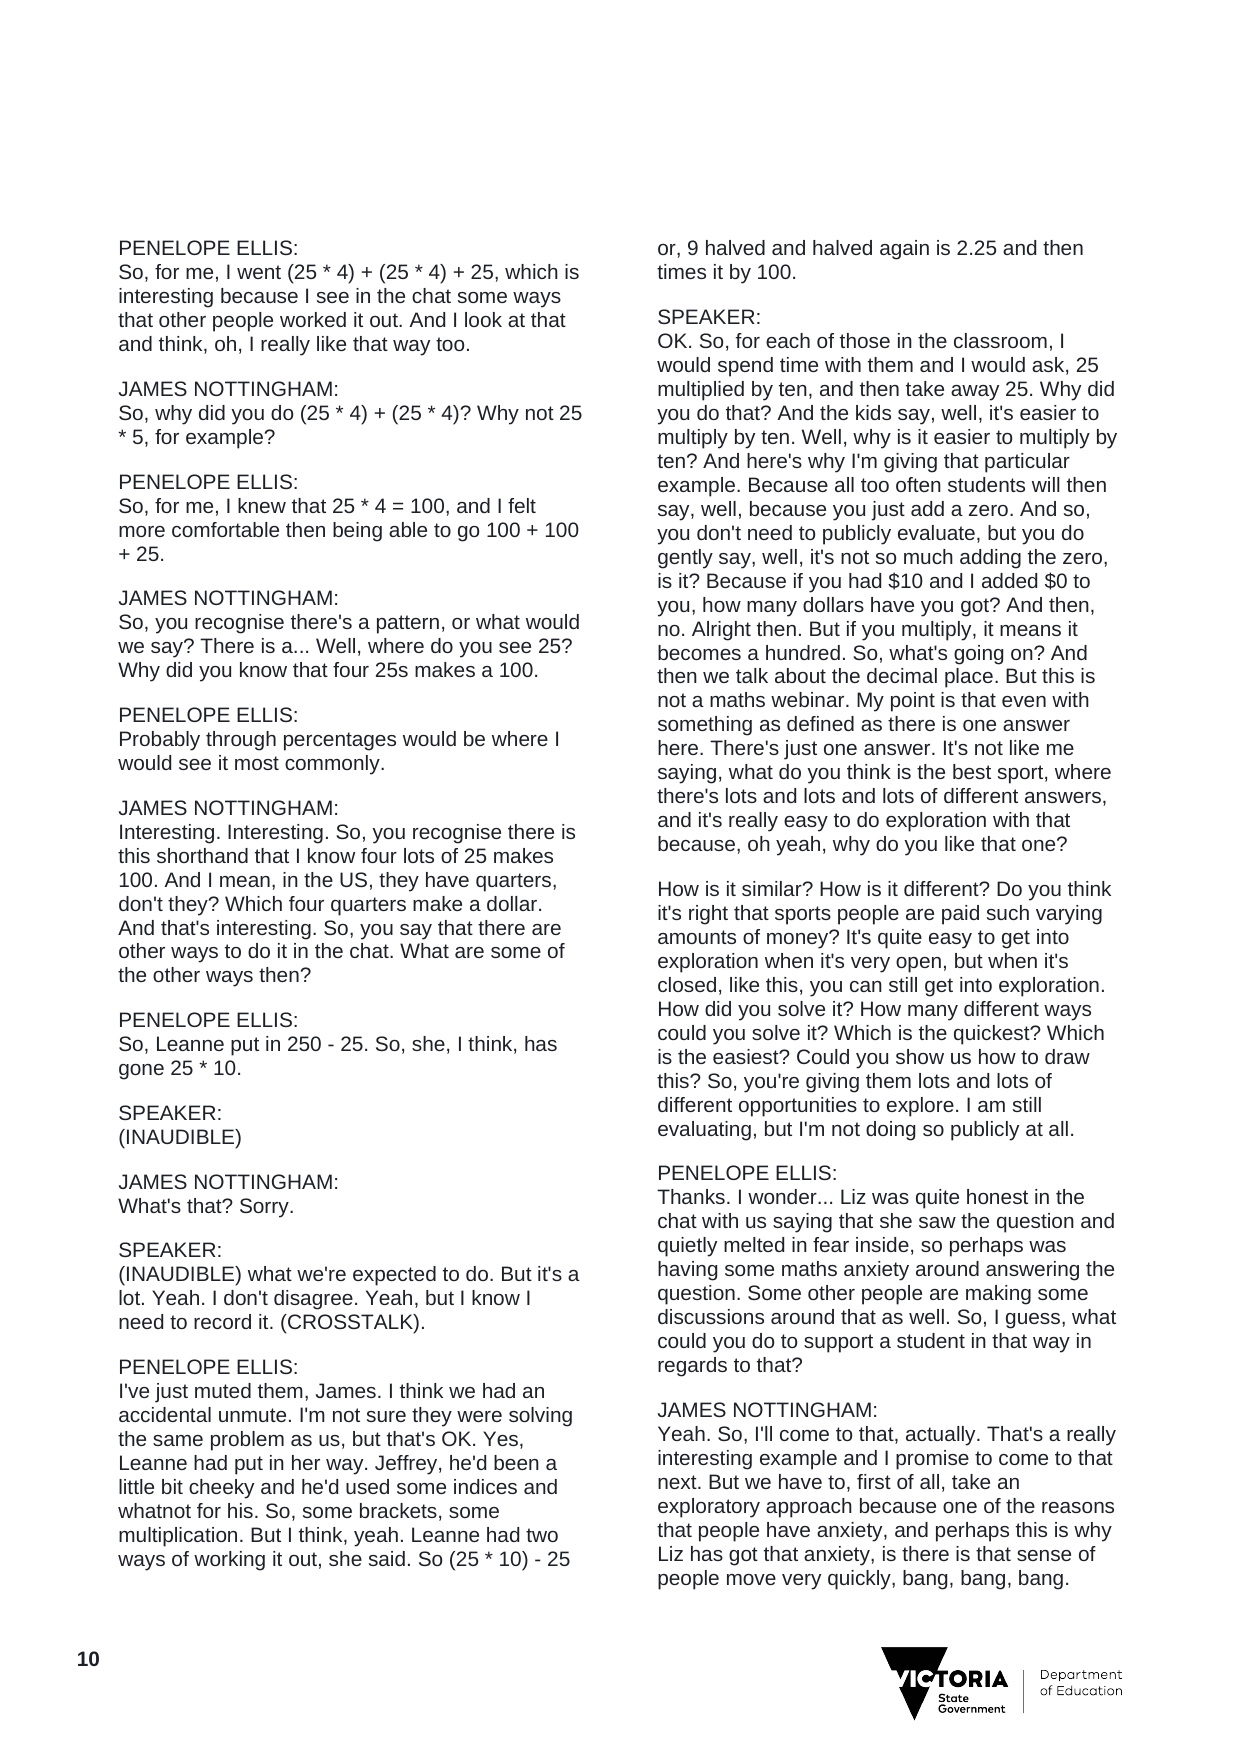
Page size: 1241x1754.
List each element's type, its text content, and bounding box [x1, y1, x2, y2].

text SPEAKER: (INAUDIBLE) [118, 1101, 583, 1149]
text PENELOPE ELLIS: Probably through percentages would be where I would see it most commonly. [118, 703, 583, 775]
text JAMES NOTTINGHAM: What's that? Sorry. [118, 1169, 583, 1217]
text JAMES NOTTINGHAM: Interesting. Interesting. So, you recognise there is this shorthand that I know four lots of 25 makes 100. And I mean, in the US, they have quarters, don't they? Which four quarters make a dollar. And that's interesting. So, you say that there are other ways to do it in the chat. What are some of the other ways then? [118, 796, 583, 987]
text SPEAKER: (INAUDIBLE) what we're expected to do. But it's a lot. Yeah. I don't disagree. Yeah, but I know I need to record it. (CROSSTALK). [118, 1238, 583, 1334]
text How is it similar? How is it different? Do you think it's right that sports people are paid such varying amounts of money? It's quite easy to get into exploration when it's very open, but when it's closed, like this, you can still get into exploration. How did you solve it? How many different ways could you solve it? Which is the quickest? Which is the easiest? Could you show us how to draw this? So, you're giving them lots and lots of different opportunities to explore. I am still evaluating, but I'm not doing so publicly at all. [657, 877, 1122, 1140]
text JAMES NOTTINGHAM: So, you recognise there's a pattern, or what would we say? There is a... Well, where do you see 25? Why did you know that four 25s makes a 100. [118, 586, 583, 682]
text PENELOPE ELLIS: So, for me, I went (25 * 4) + (25 * 4) + 25, which is interesting because I see in the chat some ways that other people worked it out. And I look at that and think, oh, I really like that way too. [118, 236, 583, 356]
picture [880, 1647, 1123, 1721]
text JAMES NOTTINGHAM: So, why did you do (25 * 4) + (25 * 4)? Why not 25 * 5, for example? [118, 377, 583, 449]
text PENELOPE ELLIS: Thanks. I wonder... Liz was quite honest in the chat with us saying that she saw the question and quietly melted in fear inside, so perhaps was having some maths anxiety around answering the question. Some other people are making some discussions around that as well. So, I guess, what could you do to support a student in that way in regards to that? [657, 1161, 1122, 1377]
text PENELOPE ELLIS: So, Leanne put in 250 - 25. So, she, I think, has gone 25 * 10. [118, 1008, 583, 1080]
text SPEAKER: OK. So, for each of those in the classroom, I would spend time with them and I would ask, 25 multiplied by ten, and then take away 25. Why did you do that? And the kids say, well, it's easier to multiply by ten. Well, why is it easier to multiply by ten? And here's why I'm giving that particular example. Because all too often students will then say, well, because you just add a zero. And so, you don't need to publicly evaluate, but you do gently say, well, it's not so much adding the zero, is it? Because if you had $10 and I added $0 to you, how many dollars have you got? And then, no. Alright then. But if you multiply, it means it becomes a hundred. So, what's going on? And then we talk about the decimal place. But this is not a maths webinar. My point is that even with something as defined as there is one answer here. There's just one answer. It's not like me saying, what do you think is the best sport, where there's lots and lots and lots of different answers, and it's really easy to do exploration with that because, oh yeah, why do you like that one? [657, 305, 1122, 856]
text PENELOPE ELLIS: So, for me, I knew that 25 * 4 = 100, and I felt more comfortable then being able to go 100 + 100 + 25. [118, 469, 583, 565]
text PENELOPE ELLIS: I've just muted them, James. I think we had an accidental unmute. I'm not sure they were solving the same problem as us, but that's OK. Yes, Leanne had put in her way. Jeffrey, he'd been a little bit cheeky and he'd used some indices and whatnot for his. So, some brackets, some multiplication. But I think, yeah. Leanne had two ways of working it out, she said. So (25 * 10) - 25 or, 9 halved and halved again is 2.25 and then times it by 100. [118, 1355, 583, 1571]
